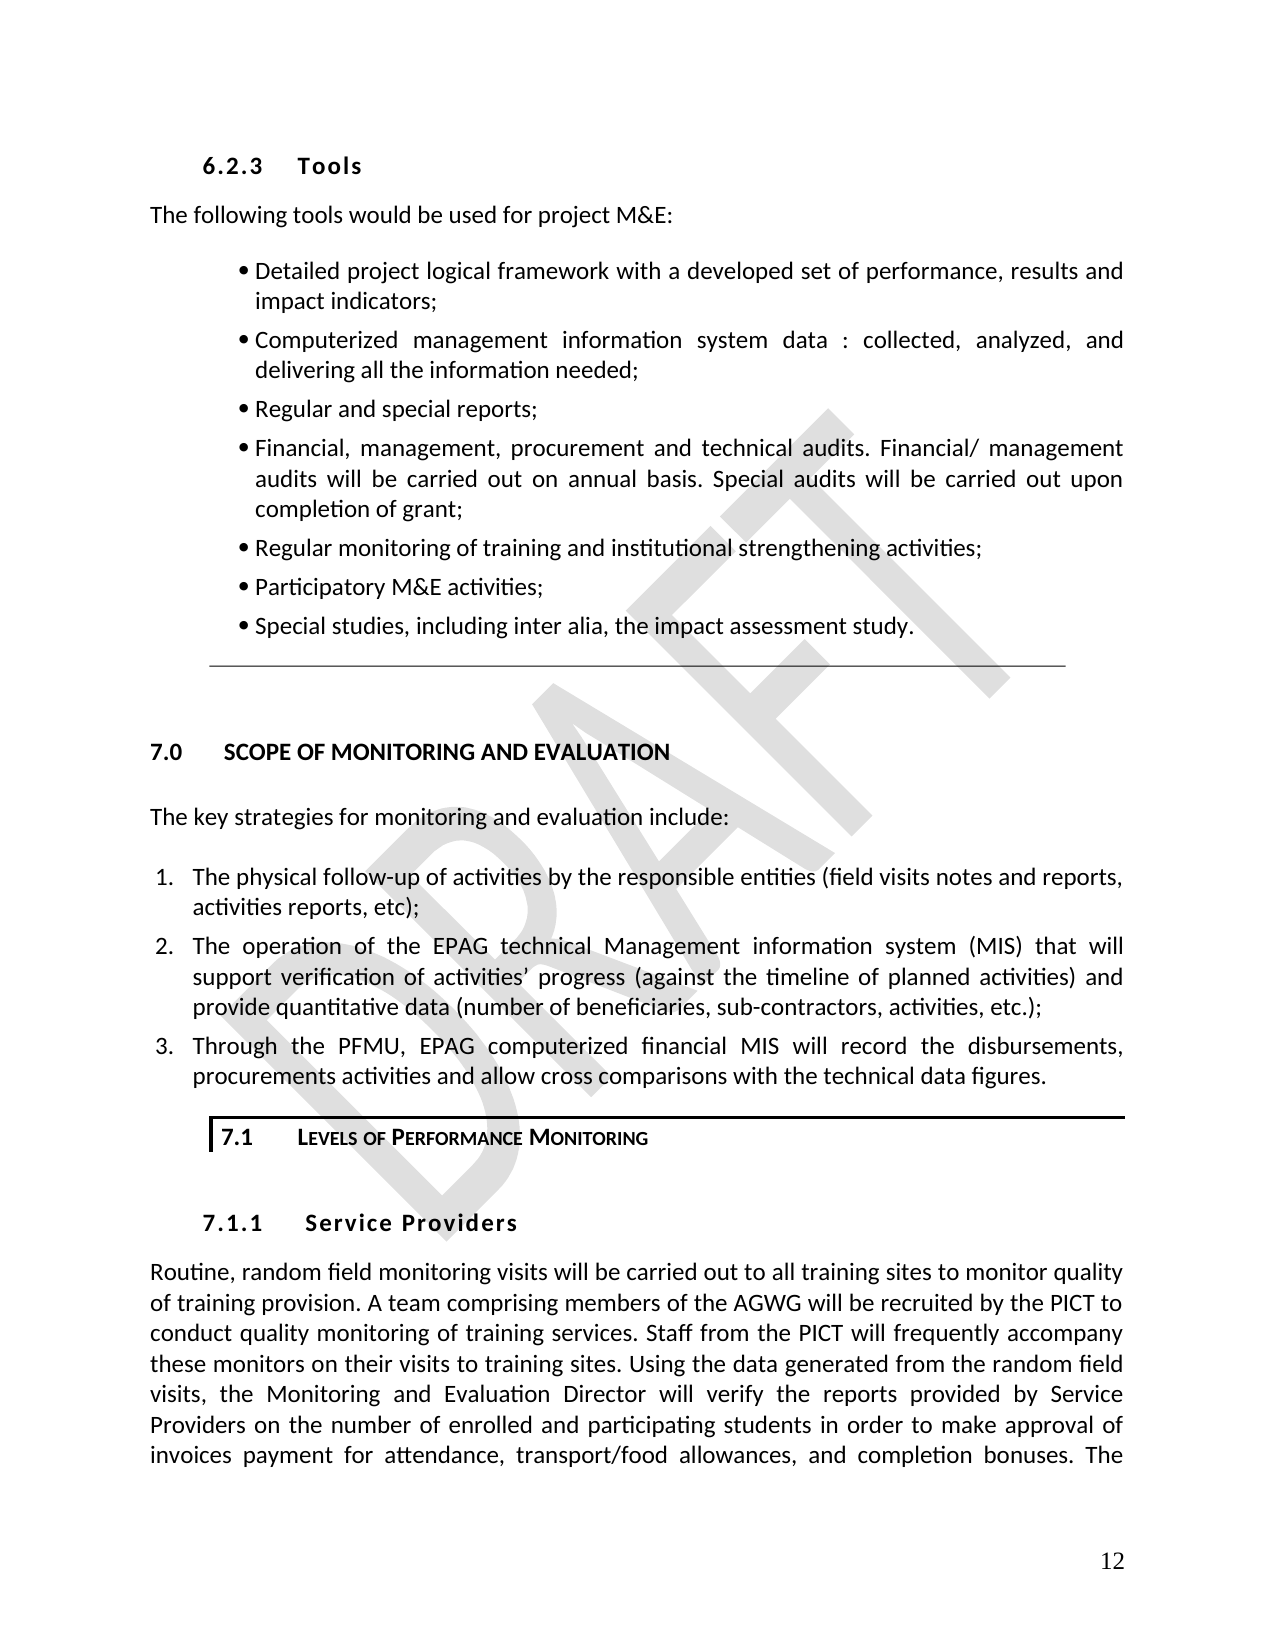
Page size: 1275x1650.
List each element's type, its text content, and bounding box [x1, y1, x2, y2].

subtitle 7.1.1 Service Providers [202, 1207, 1125, 1238]
list Through the PFMU, EPAG computerized financial MIS will record the disbursements, procurements activities and allow cross comparisons with the technical data figures. [155, 1030, 1125, 1091]
list Special studies, including inter alia, the impact assessment study. [239, 610, 1125, 641]
text The key strategies for monitoring and evaluation include: [150, 801, 1125, 832]
list Regular and special reports; [239, 393, 1125, 424]
subtitle 7.1 Levels of Performance Monitoring [213, 1119, 1125, 1152]
list Detailed project logical framework with a developed set of performance, results and impact indicators; [239, 255, 1125, 316]
text The following tools would be used for project M&E: [150, 199, 1125, 230]
list Regular monitoring of training and institutional strengthening activities; [239, 532, 1125, 563]
list The physical follow-up of activities by the responsible entities (field visits notes and reports, activities reports, etc); [155, 861, 1125, 922]
subtitle 7.0 Scope of Monitoring and Evaluation [150, 736, 1125, 766]
list Participatory M&E activities; [239, 571, 1125, 602]
list Computerized management information system data : collected, analyzed, and delivering all the information needed; [239, 324, 1125, 385]
list The operation of the EPAG technical Management information system (MIS) that will support verification of activities’ progress (against the timeline of planned activities) and provide quantitative data (number of beneficiaries, sub-contractors, activities, etc.); [155, 930, 1125, 1022]
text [150, 1257, 1125, 1470]
subtitle 6.2.3 Tools [202, 150, 1125, 181]
list Financial, management, procurement and technical audits. Financial/ management audits will be carried out on annual basis. Special audits will be carried out upon completion of grant; [239, 432, 1125, 524]
